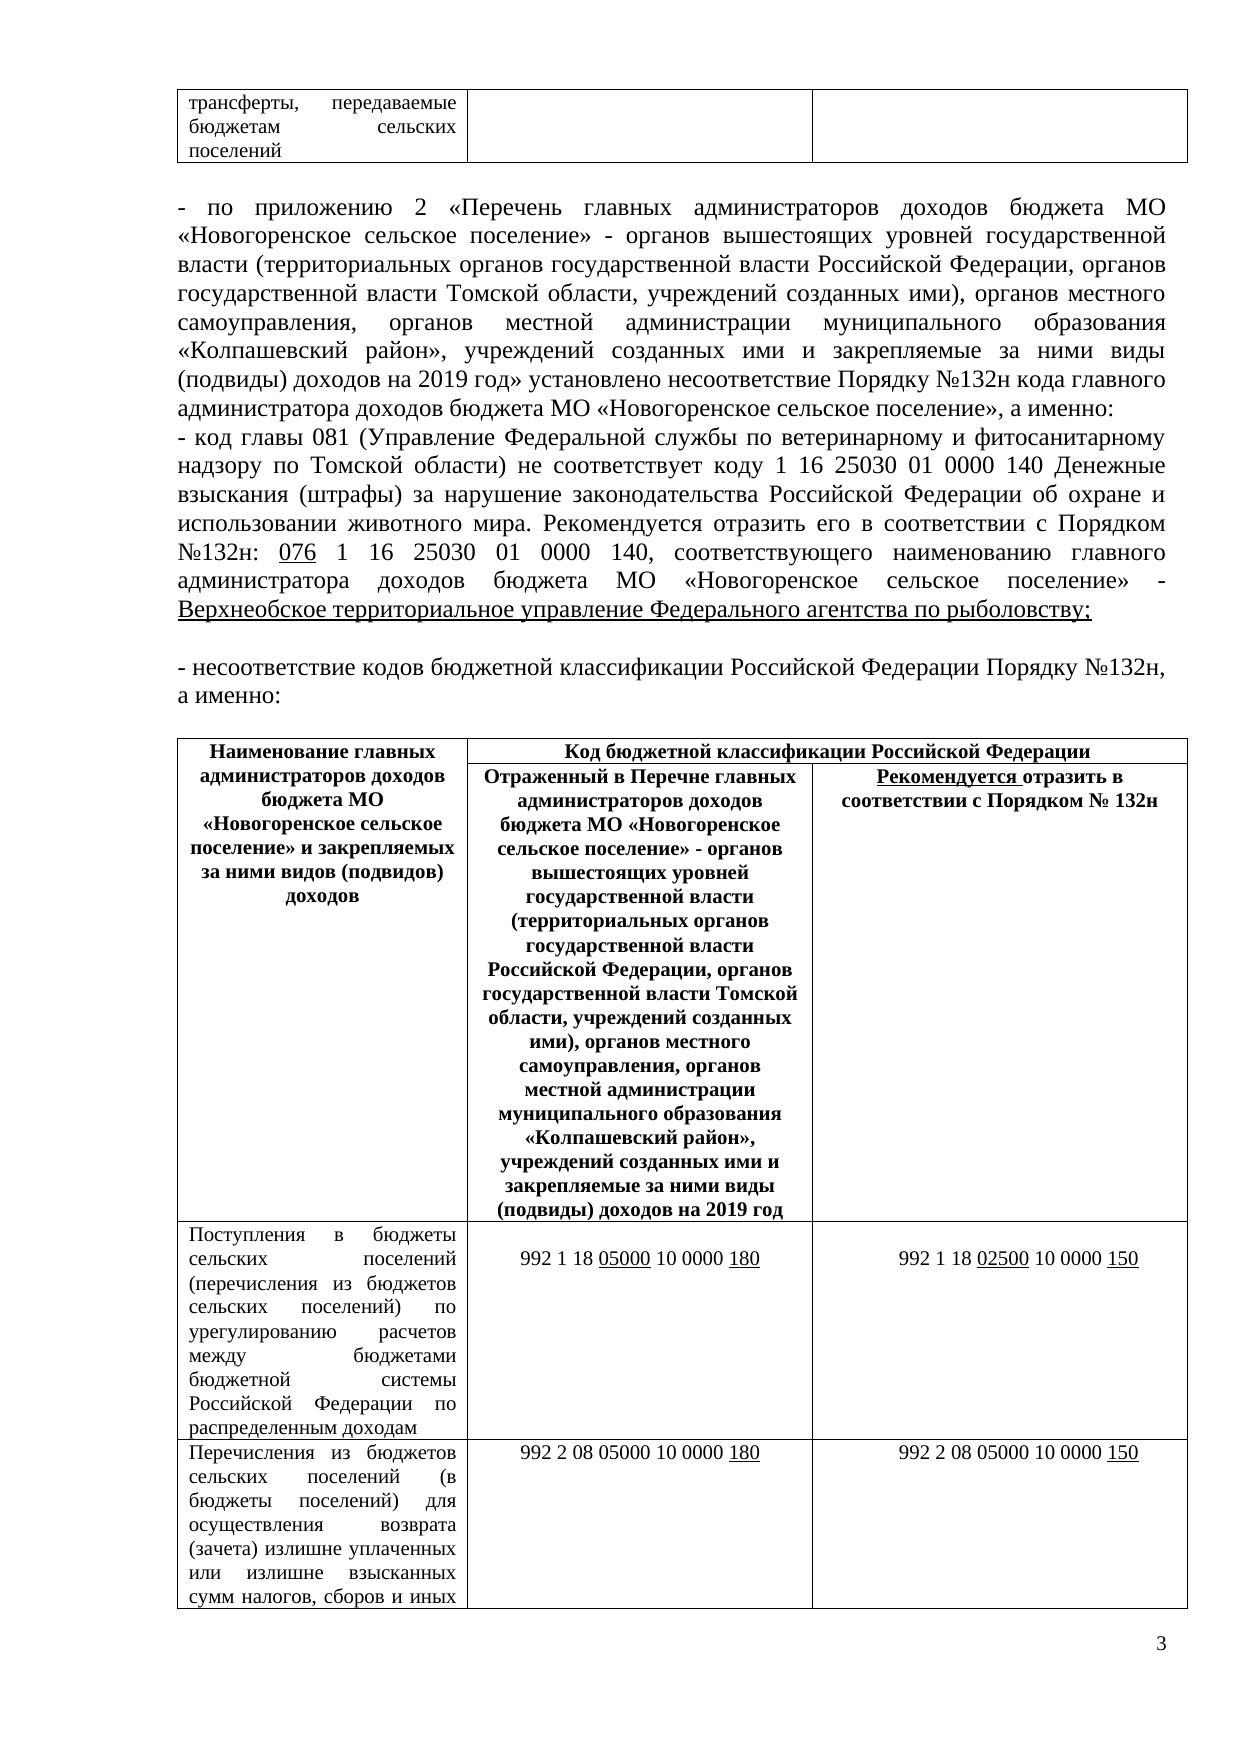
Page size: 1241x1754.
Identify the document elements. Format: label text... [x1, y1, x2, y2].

list - несоответствие кодов бюджетной классификации Российской Федерации Порядку №132н, а именно: [177, 652, 1167, 709]
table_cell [813, 90, 1187, 162]
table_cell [178, 1440, 467, 1608]
table_cell Рекомендуется отразить в соответствии с Порядком № 132н [813, 764, 1187, 1221]
table_header Наименование главных администраторов доходов бюджета МО «Новогоренское сельское поселение» и закрепляемых за ними видов (подвидов) доходов [178, 739, 467, 1221]
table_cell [468, 1440, 812, 1608]
table_header Код бюджетной классификации Российской Федерации [468, 739, 1187, 763]
list - код главы 081 (Управление Федеральной службы по ветеринарному и фитосанитарному надзору по Томской области) не соответствует коду 1 16 25030 01 0000 140 Денежные взыскания (штрафы) за нарушение законодательства Российской Федерации об охране и использовании животного мира. Рекомендуется отразить его в соответствии с Порядком №132н: 076 1 16 25030 01 0000 140, соответствующего наименованию главного администратора доходов бюджета МО «Новогоренское сельское поселение» - Верхнеобское территориальное управление Федерального агентства по рыболовству; [177, 422, 1167, 623]
list - по приложению 2 «Перечень главных администраторов доходов бюджета МО «Новогоренское сельское поселение» - органов вышестоящих уровней государственной власти (территориальных органов государственной власти Российской Федерации, органов государственной власти Томской области, учреждений созданных ими), органов местного самоуправления, органов местной администрации муниципального образования «Колпашевский район», учреждений созданных ими и закрепляемые за ними виды (подвиды) доходов на 2019 год» установлено несоответствие Порядку №132н кода главного администратора доходов бюджета МО «Новогоренское сельское поселение», а именно: [177, 192, 1167, 422]
table_cell Поступления в бюджеты сельских поселений (перечисления из бюджетов сельских поселений) по урегулированию расчетов между бюджетами бюджетной системы Российской Федерации по распределенным доходам [178, 1222, 467, 1439]
table_cell Отраженный в Перечне главных администраторов доходов бюджета МО «Новогоренское сельское поселение» - органов вышестоящих уровней государственной власти (территориальных органов государственной власти Российской Федерации, органов государственной власти Томской области, учреждений созданных ими), органов местного самоуправления, органов местной администрации муниципального образования «Колпашевский район», учреждений созданных ими и закрепляемые за ними виды (подвиды) доходов на 2019 год [468, 764, 812, 1221]
table_cell 992 1 18 05000 10 0000 180 [468, 1222, 812, 1439]
table_cell 992 1 18 02500 10 0000 150 [813, 1222, 1187, 1439]
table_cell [178, 90, 467, 162]
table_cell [813, 1440, 1187, 1608]
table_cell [468, 90, 812, 162]
